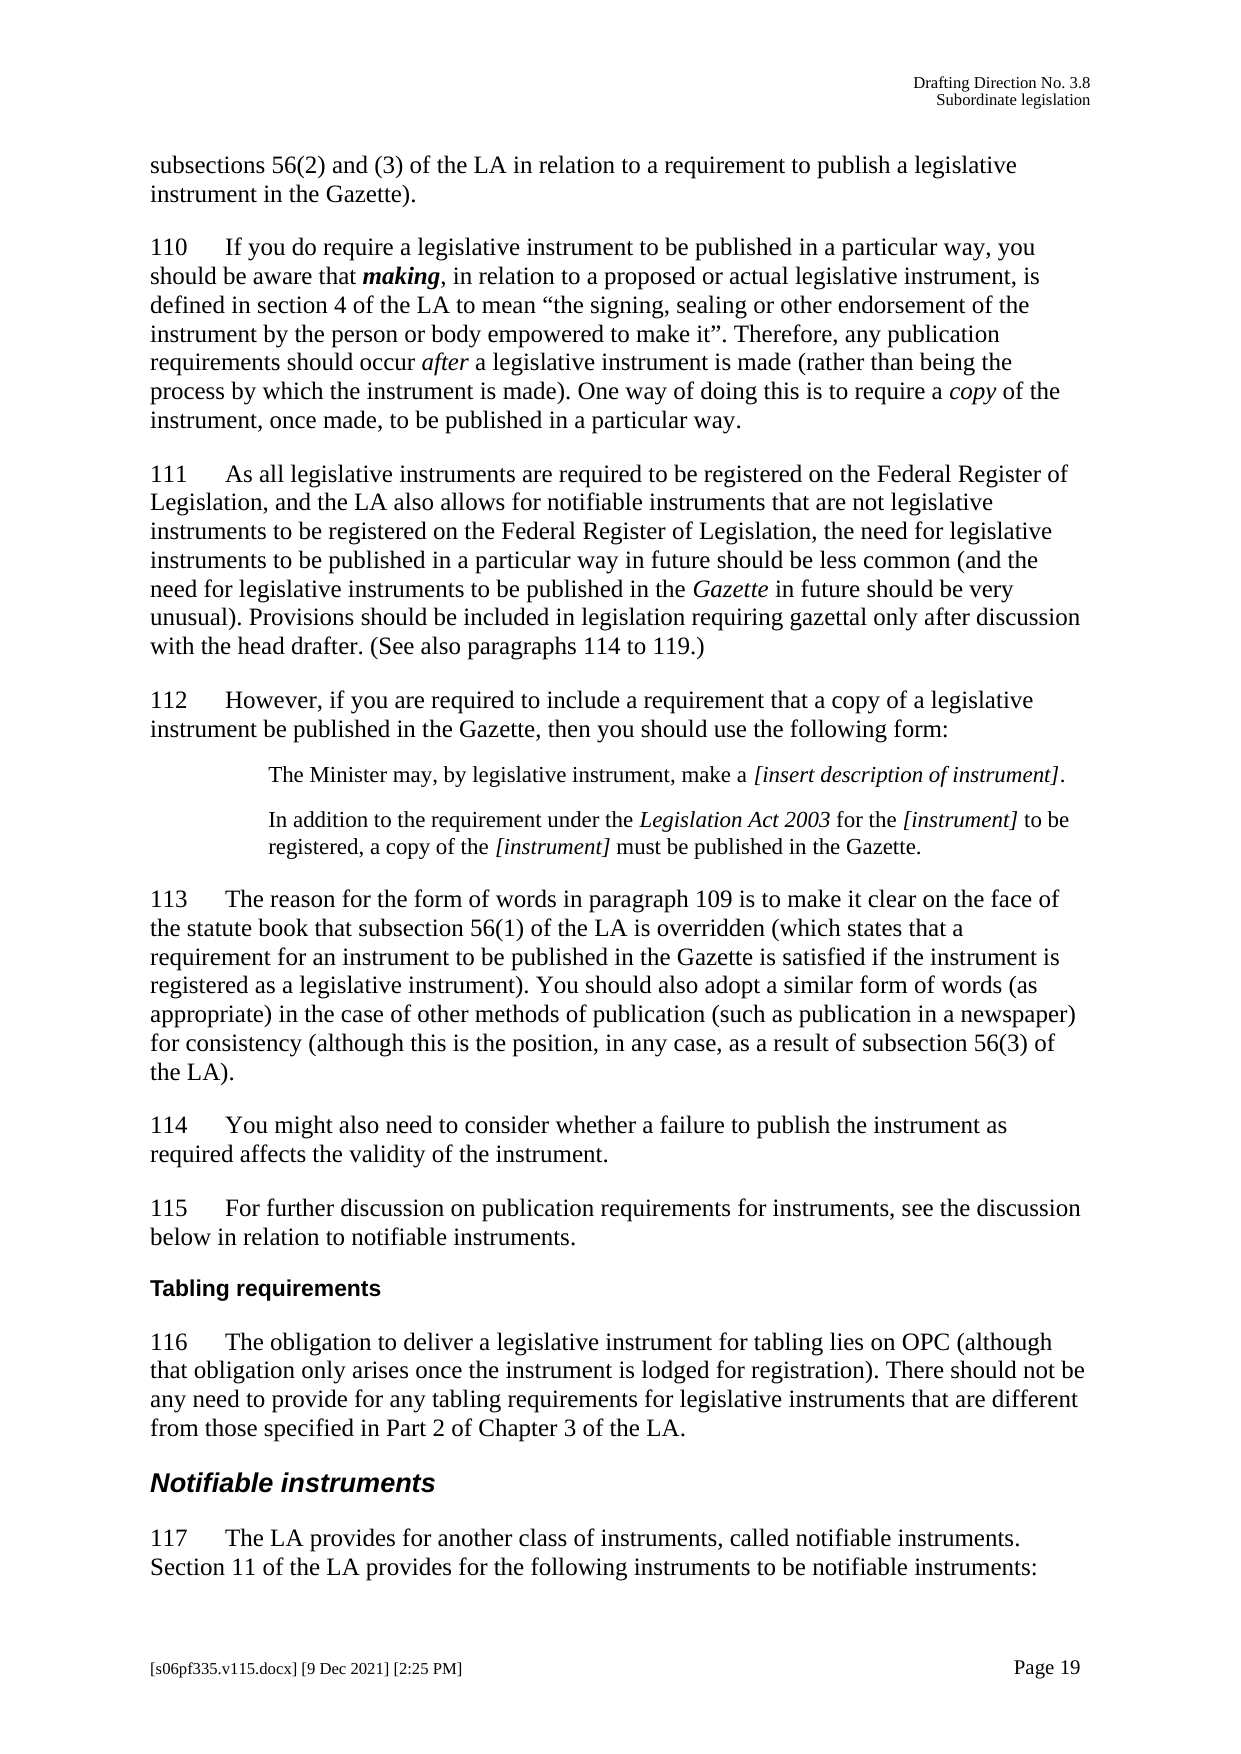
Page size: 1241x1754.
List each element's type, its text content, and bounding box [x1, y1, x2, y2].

text Notifiable instruments [150, 1467, 1090, 1498]
text Tabling requirements [150, 1275, 1090, 1302]
text The obligation to deliver a legislative instrument for tabling lies on OPC (although that obligation only arises once the instrument is lodged for registration). There should not be any need to provide for any tabling requirements for legislative instruments that are different from those specified in Part 2 of Chapter 3 of the LA. [150, 1327, 1090, 1442]
text In addition to the requirement under the Legislation Act 2003 for the [instrument] to be registered, a copy of the [instrument] must be published in the Gazette. [150, 806, 1090, 859]
text However, if you are required to include a requirement that a copy of a legislative instrument be published in the Gazette, then you should use the following form: [150, 685, 1090, 742]
text If you do require a legislative instrument to be published in a particular way, you should be aware that making, in relation to a proposed or actual legislative instrument, is defined in section 4 of the LA to mean “the signing, sealing or other endorsement of the instrument by the person or body empowered to make it”. Therefore, any publication requirements should occur after a legislative instrument is made (rather than being the process by which the instrument is made). One way of doing this is to require a copy of the instrument, once made, to be published in a particular way. [150, 232, 1090, 434]
text You might also need to consider whether a failure to publish the instrument as required affects the validity of the instrument. [150, 1110, 1090, 1168]
text The LA provides for another class of instruments, called notifiable instruments. Section 11 of the LA provides for the following instruments to be notifiable instruments: [150, 1523, 1090, 1580]
text The Minister may, by legislative instrument, make a [insert description of instrument]. [150, 761, 1090, 788]
text As all legislative instruments are required to be registered on the Federal Register of Legislation, and the LA also allows for notifiable instruments that are not legislative instruments to be registered on the Federal Register of Legislation, the need for legislative instruments to be published in a particular way in future should be less common (and the need for legislative instruments to be published in the Gazette in future should be very unusual). Provisions should be included in legislation requiring gazettal only after discussion with the head drafter. (See also paragraphs 114 to 119.) [150, 459, 1090, 660]
text The reason for the form of words in paragraph 109 is to make it clear on the face of the statute book that subsection 56(1) of the LA is overridden (which states that a requirement for an instrument to be published in the Gazette is satisfied if the instrument is registered as a legislative instrument). You should also adopt a similar form of words (as appropriate) in the case of other methods of publication (such as publication in a newspaper) for consistency (although this is the position, in any case, as a result of subsection 56(3) of the LA). [150, 884, 1090, 1085]
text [150, 150, 1090, 207]
text For further discussion on publication requirements for instruments, see the discussion below in relation to notifiable instruments. [150, 1193, 1090, 1250]
